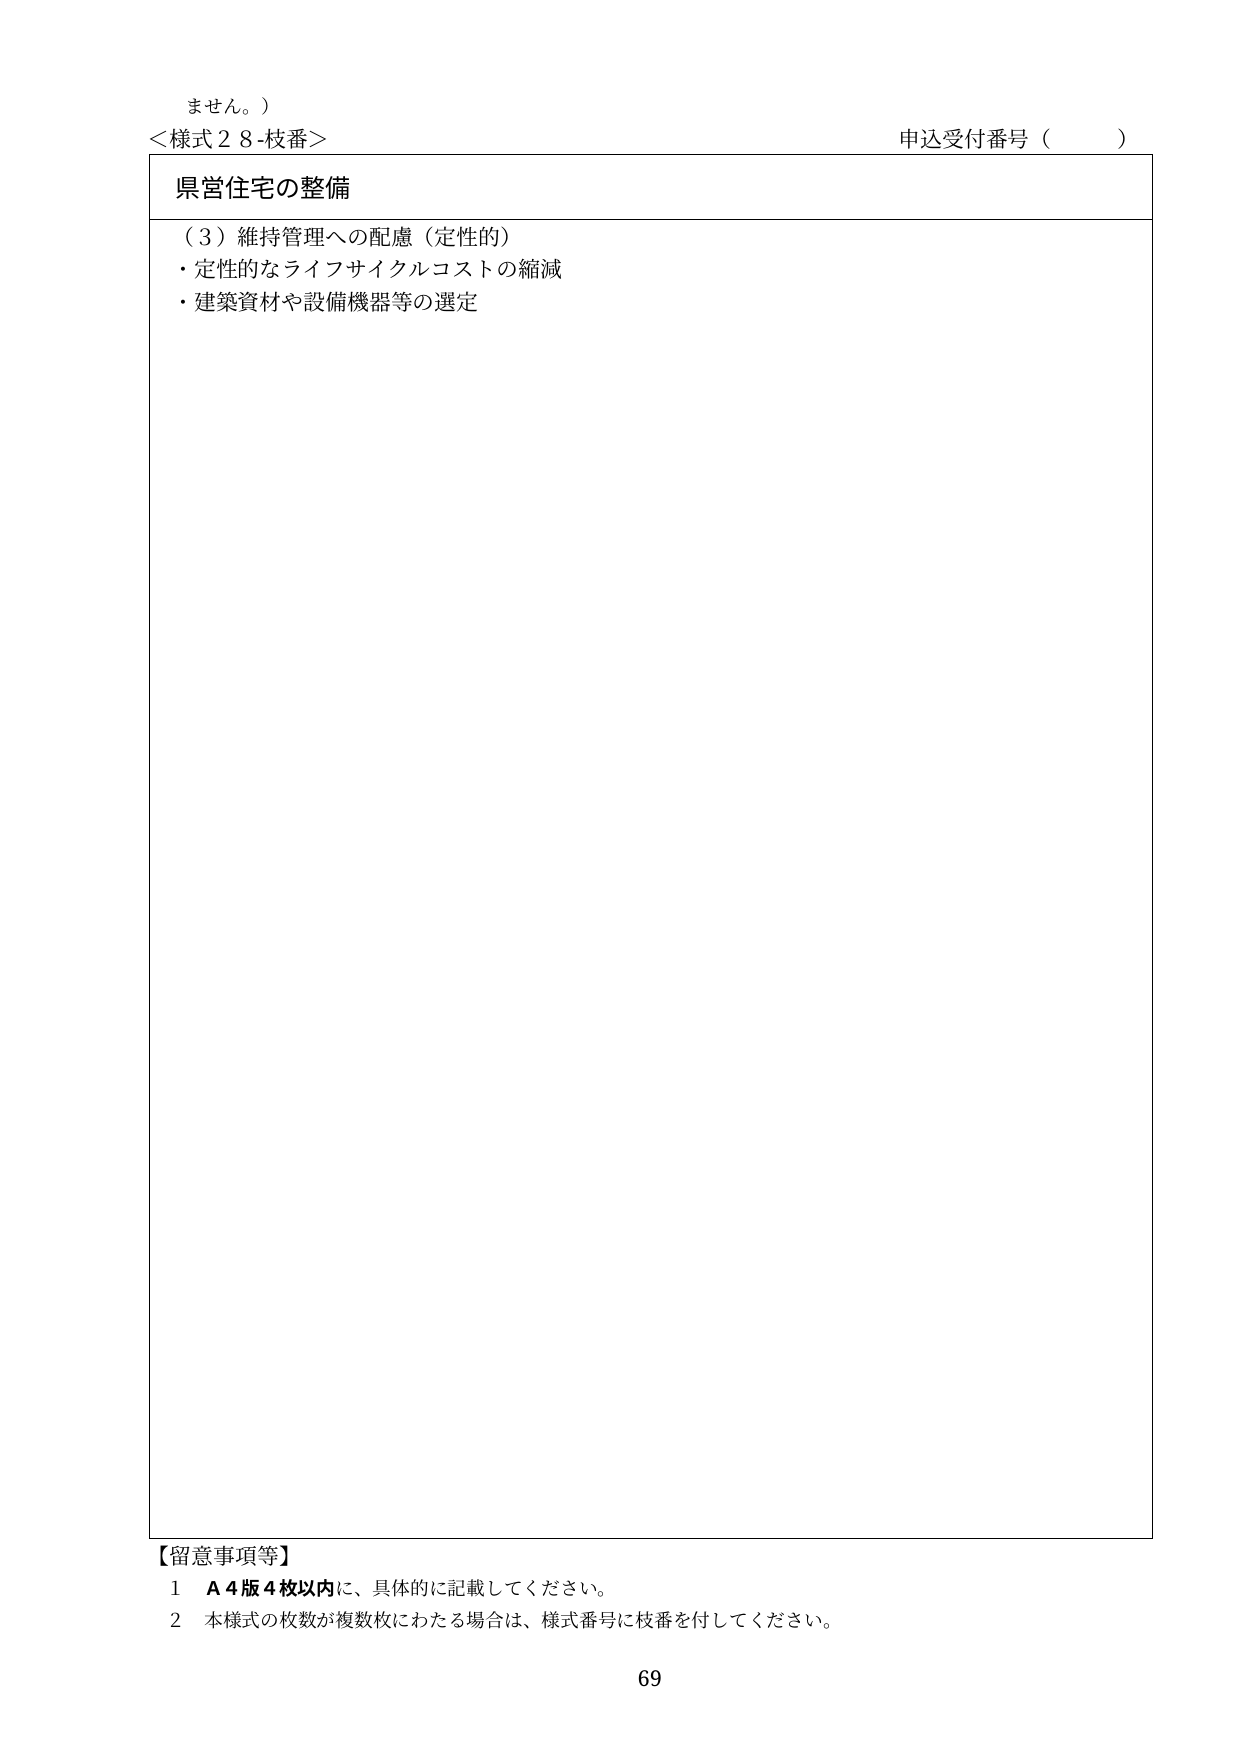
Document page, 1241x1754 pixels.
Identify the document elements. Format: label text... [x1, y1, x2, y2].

table_header 県営住宅の整備 [150, 155, 1152, 219]
text 【留意事項等】 [148, 1539, 1152, 1571]
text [167, 90, 1152, 122]
text ２ 本様式の枚数が複数枚にわたる場合は、様式番号に枝番を付してください。 [167, 1603, 1152, 1636]
table_cell （３）維持管理への配慮（定性的） ・定性的なライフサイクルコストの縮減 ・建築資材や設備機器等の選定 [150, 220, 1152, 1538]
text １ Ａ４版４枚以内に、具体的に記載してください。 [148, 1571, 1152, 1603]
text ＜様式２８-枝番＞ 申込受付番号（ ） [148, 122, 1152, 154]
